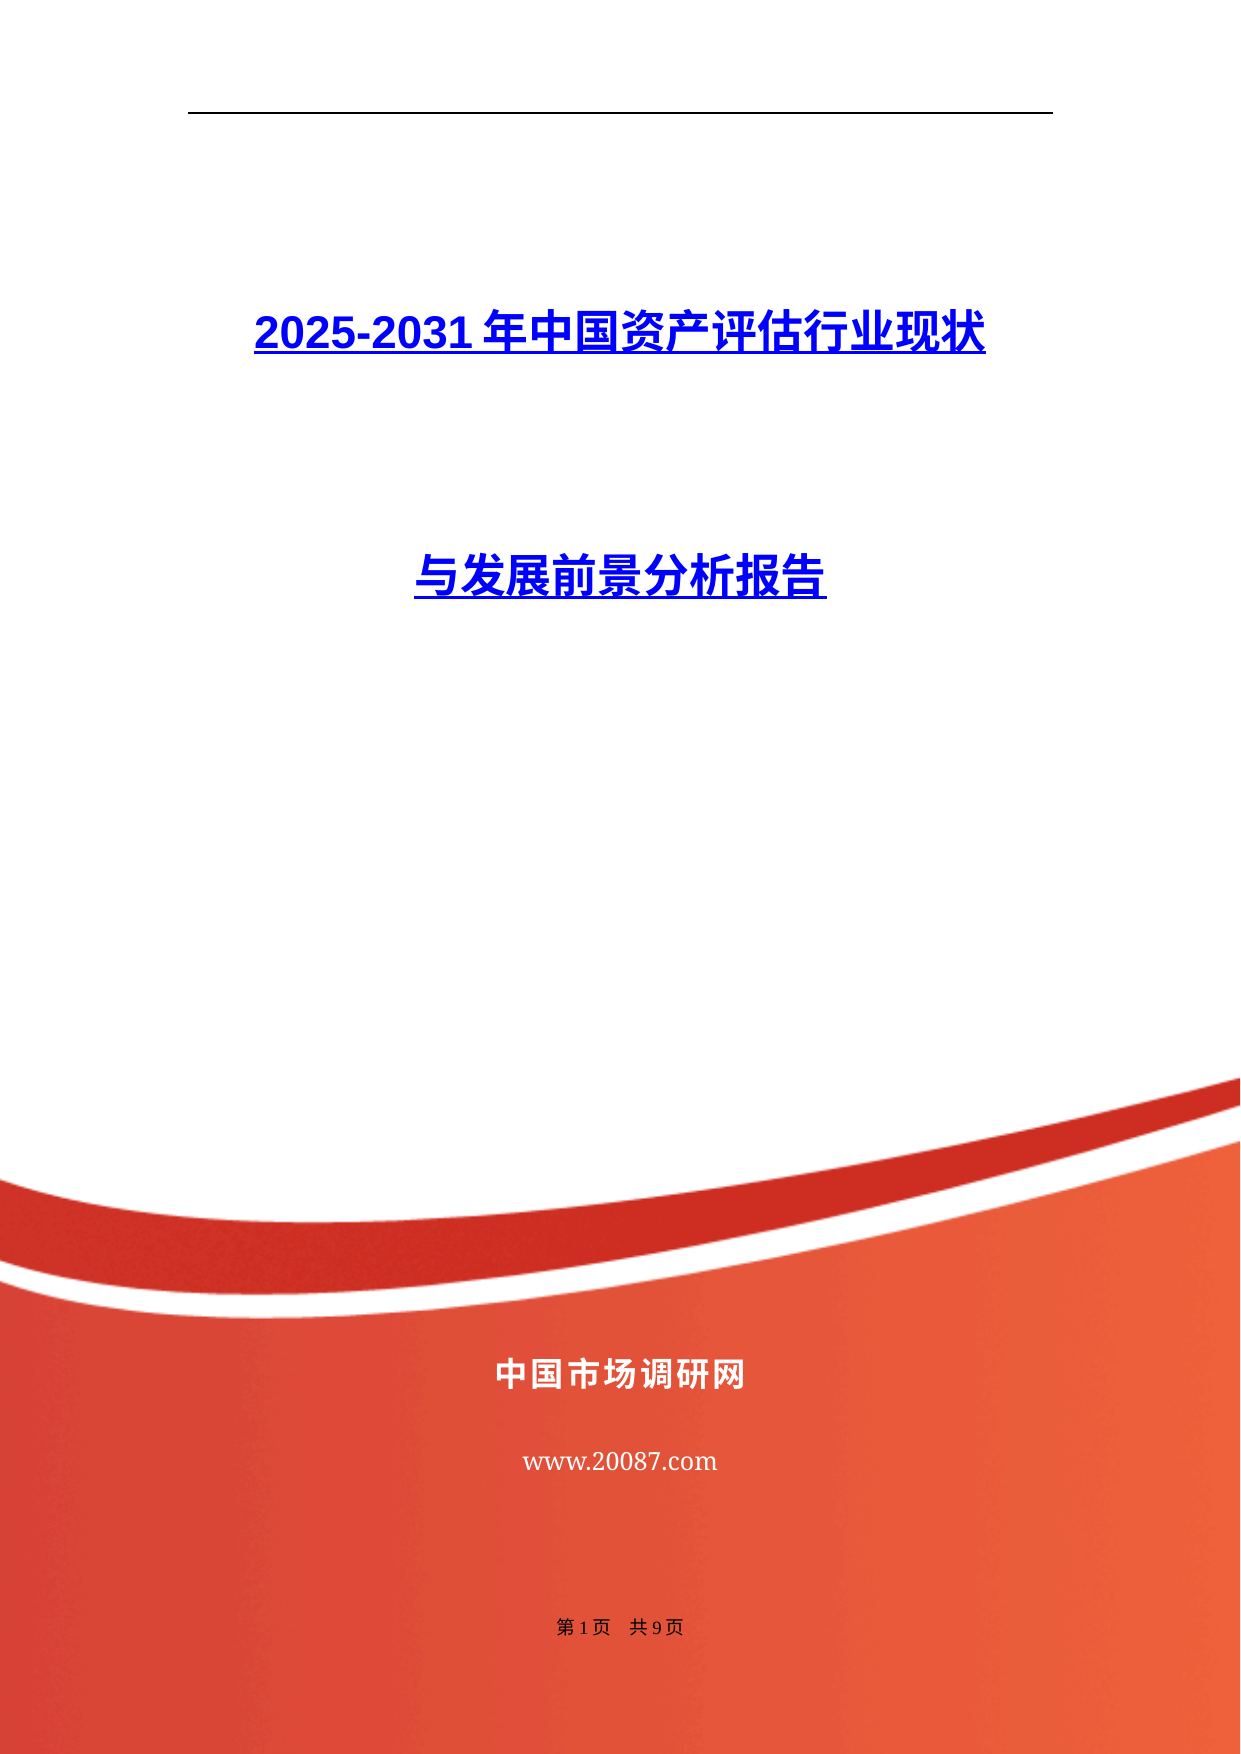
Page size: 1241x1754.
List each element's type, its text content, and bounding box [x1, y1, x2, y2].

picture [0, 1006, 1241, 1754]
text www.20087.com [187, 1428, 1053, 1493]
table_header 2025-2031年中国资产评估行业现状与发展前景分析报告 [188, 207, 1053, 773]
subtitle 中国市场调研网 [187, 1339, 1053, 1404]
